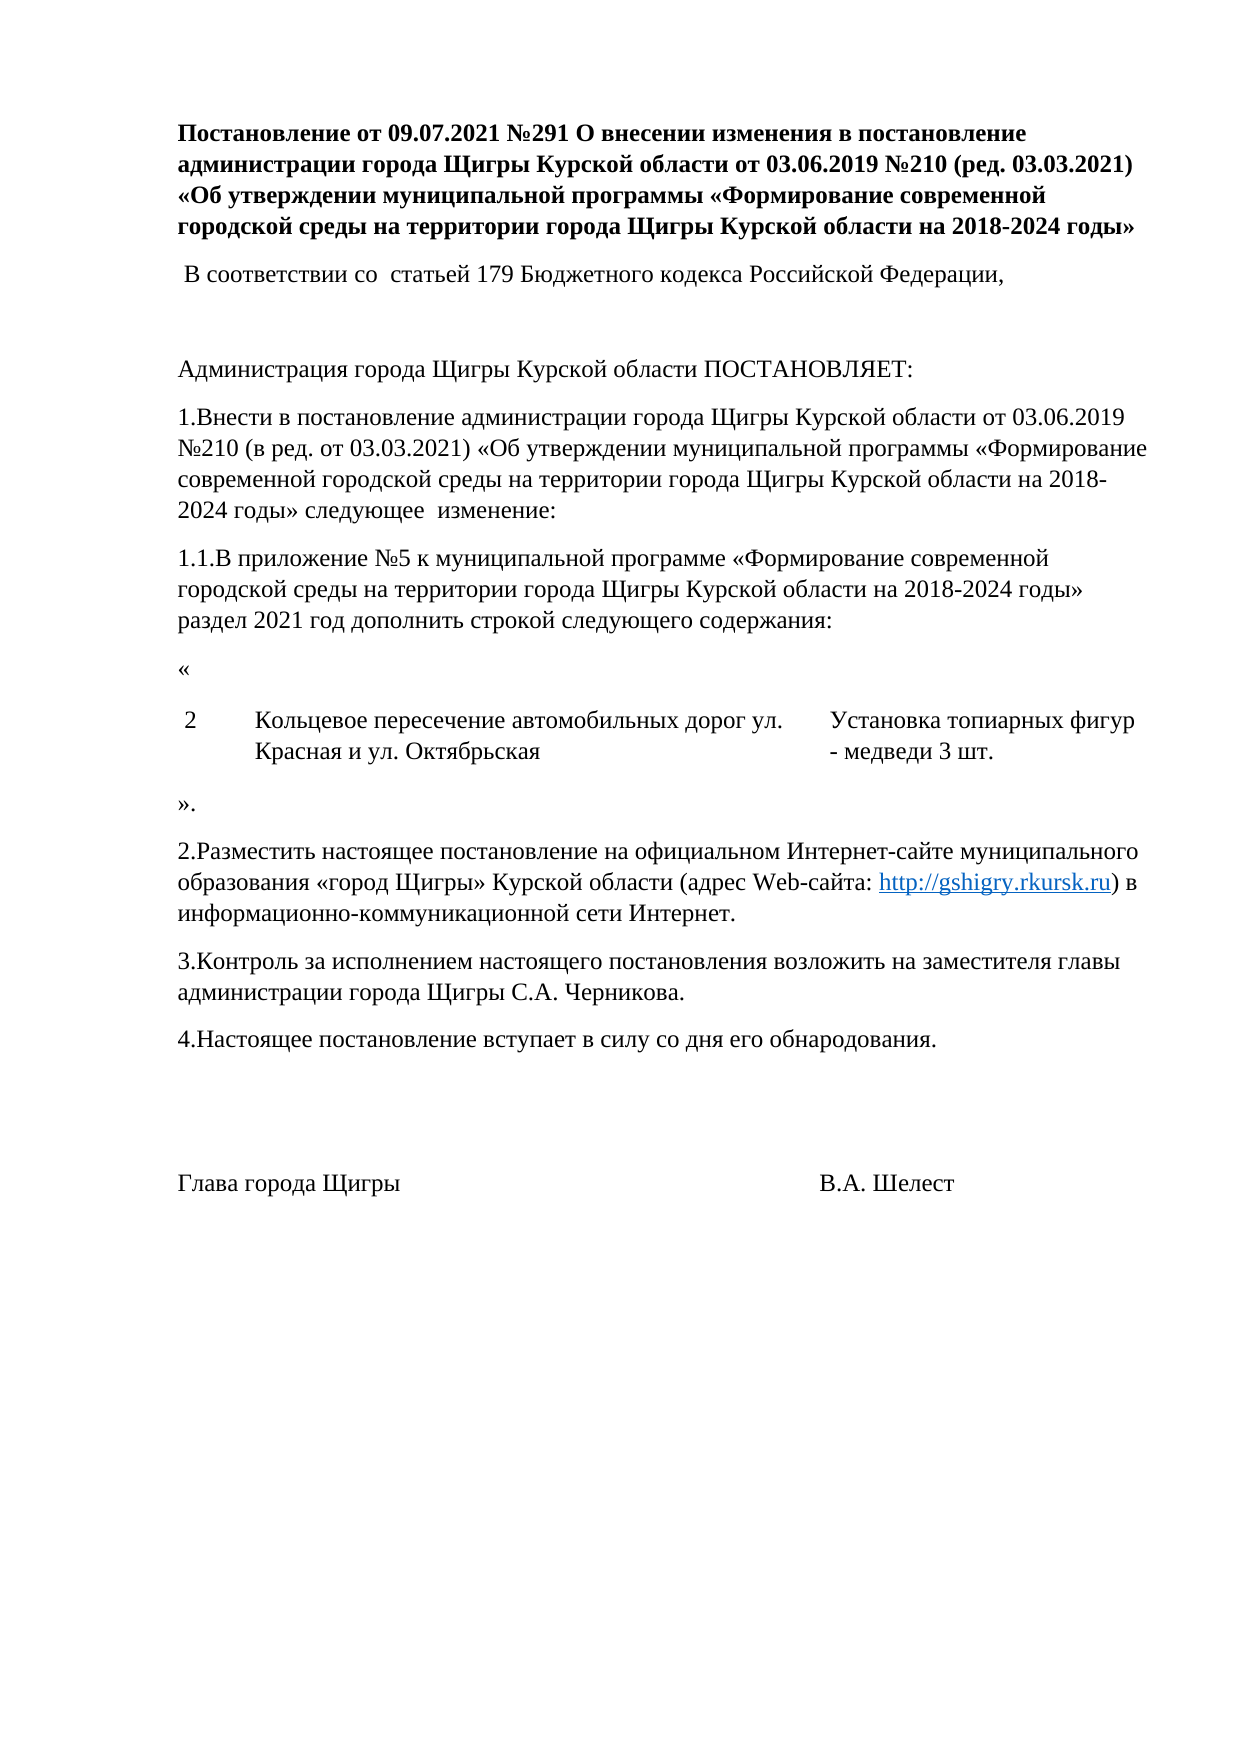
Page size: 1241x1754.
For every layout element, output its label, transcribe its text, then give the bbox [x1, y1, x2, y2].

text Глава города Щигры В.А. Шелест [177, 1168, 1152, 1196]
text 1.1.В приложение №5 к муниципальной программе «Формирование современной городской среды на территории города Щигры Курской области на 2018-2024 годы» раздел 2021 год дополнить строкой следующего содержания: [177, 543, 1152, 634]
text 4.Настоящее постановление вступает в силу со дня его обнародования. [177, 1024, 1152, 1053]
table_header 2 [179, 702, 248, 787]
text ». [177, 788, 1152, 817]
text 2.Разместить настоящее постановление на официальном Интернет-сайте муниципального образования «город Щигры» Курской области (адрес Web-сайта: http://gshigry.rkursk.ru) в информационно-коммуникационной сети Интернет. [177, 836, 1152, 927]
text В соответствии со статьей 179 Бюджетного кодекса Российской Федерации, [177, 259, 1152, 288]
text 3.Контроль за исполнением настоящего постановления возложить на заместителя главы администрации города Щигры С.А. Черникова. [177, 946, 1152, 1006]
text Администрация города Щигры Курской области ПОСТАНОВЛЯЕТ: [177, 354, 1152, 383]
table_header Установка топиарных фигур - медведи 3 шт. [824, 702, 1144, 787]
table_header Кольцевое пересечение автомобильных дорог ул. Красная и ул. Октябрьская [249, 702, 822, 787]
text 1.Внести в постановление администрации города Щигры Курской области от 03.06.2019 №210 (в ред. от 03.03.2021) «Об утверждении муниципальной программы «Формирование современной городской среды на территории города Щигры Курской области на 2018-2024 годы» следующее изменение: [177, 402, 1152, 524]
text « [177, 653, 1152, 681]
text Постановление от 09.07.2021 №291 О внесении изменения в постановление администрации города Щигры Курской области от 03.06.2019 №210 (ред. 03.03.2021) «Об утверждении муниципальной программы «Формирование современной городской среды на территории города Щигры Курской области на 2018-2024 годы» [177, 118, 1152, 240]
